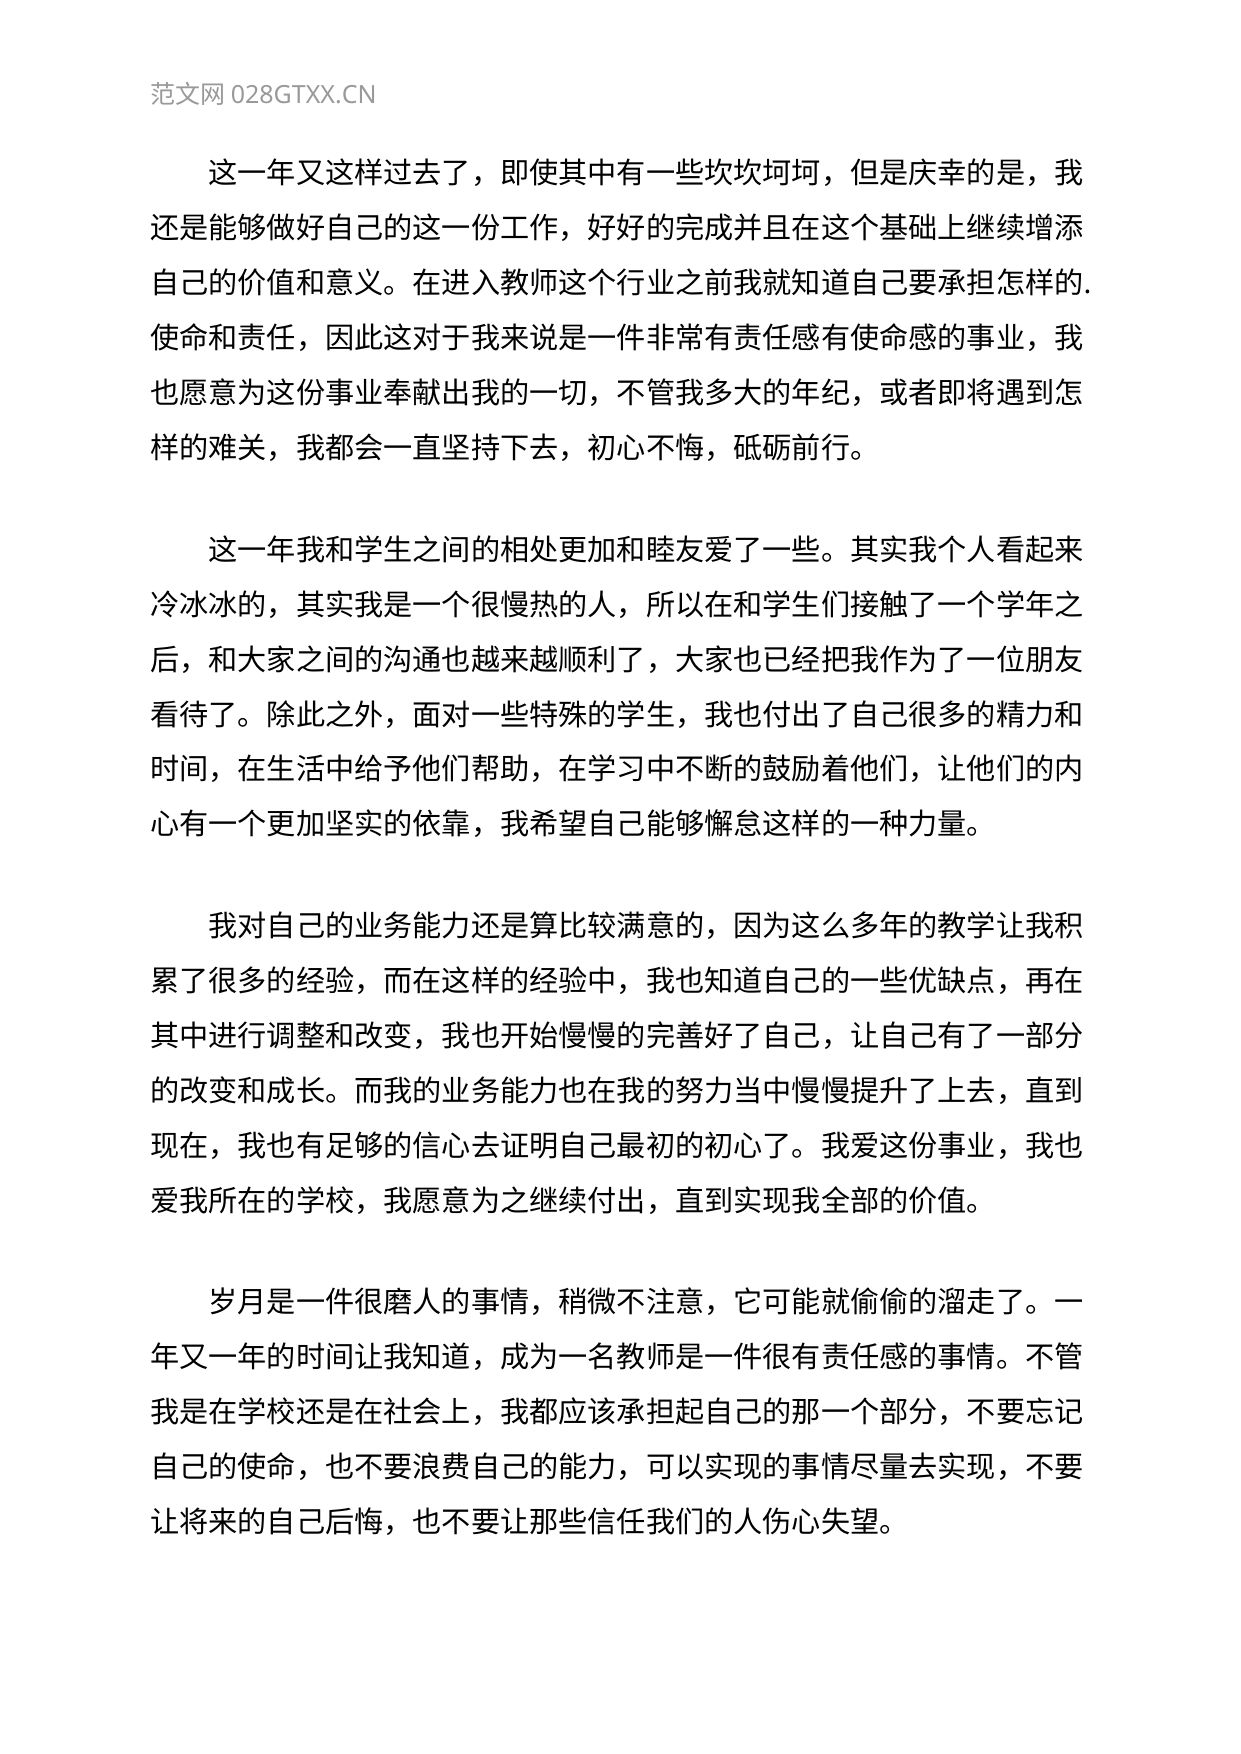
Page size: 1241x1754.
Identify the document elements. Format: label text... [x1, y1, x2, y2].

text 岁月是一件很磨人的事情，稍微不注意，它可能就偷偷的溜走了。一年又一年的时间让我知道，成为一名教师是一件很有责任感的事情。不管我是在学校还是在社会上，我都应该承担起自己的那一个部分，不要忘记自己的使命，也不要浪费自己的能力，可以实现的事情尽量去实现，不要让将来的自己后悔，也不要让那些信任我们的人伤心失望。 [150, 1279, 1090, 1541]
text 这一年我和学生之间的相处更加和睦友爱了一些。其实我个人看起来冷冰冰的，其实我是一个很慢热的人，所以在和学生们接触了一个学年之后，和大家之间的沟通也越来越顺利了，大家也已经把我作为了一位朋友看待了。除此之外，面对一些特殊的学生，我也付出了自己很多的精力和时间，在生活中给予他们帮助，在学习中不断的鼓励着他们，让他们的内心有一个更加坚实的依靠，我希望自己能够懈怠这样的一种力量。 [150, 526, 1090, 843]
text 这一年又这样过去了，即使其中有一些坎坎坷坷，但是庆幸的是，我还是能够做好自己的这一份工作，好好的完成并且在这个基础上继续增添自己的价值和意义。在进入教师这个行业之前我就知道自己要承担怎样的.使命和责任，因此这对于我来说是一件非常有责任感有使命感的事业，我也愿意为这份事业奉献出我的一切，不管我多大的年纪，或者即将遇到怎样的难关，我都会一直坚持下去，初心不悔，砥砺前行。 [150, 150, 1090, 467]
text 我对自己的业务能力还是算比较满意的，因为这么多年的教学让我积累了很多的经验，而在这样的经验中，我也知道自己的一些优缺点，再在其中进行调整和改变，我也开始慢慢的完善好了自己，让自己有了一部分的改变和成长。而我的业务能力也在我的努力当中慢慢提升了上去，直到现在，我也有足够的信心去证明自己最初的初心了。我爱这份事业，我也爱我所在的学校，我愿意为之继续付出，直到实现我全部的价值。 [150, 903, 1090, 1219]
